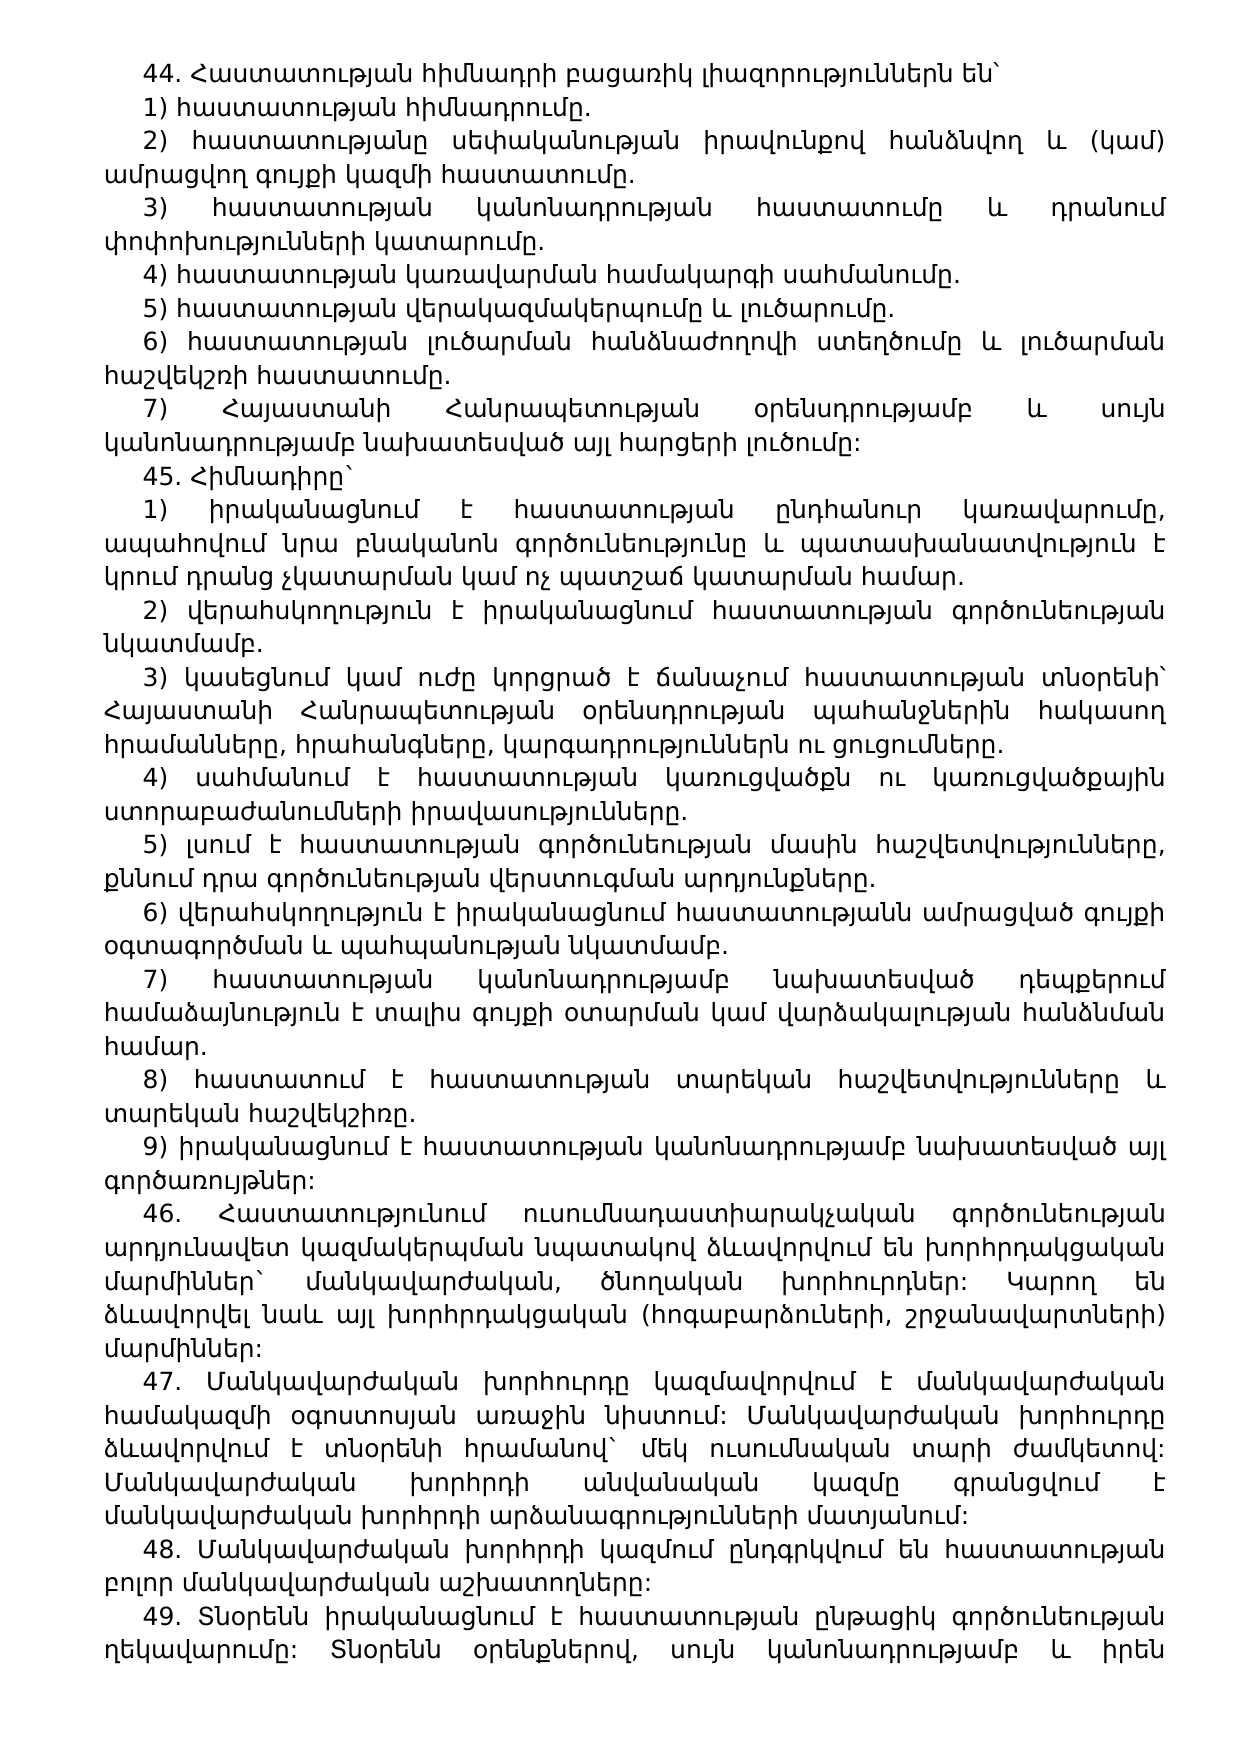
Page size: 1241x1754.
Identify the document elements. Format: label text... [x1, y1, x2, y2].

text 6) վերահսկողություն է իրականացնում հաստատությանն ամրացված գույքի օգտագործման և պահպանության նկատմամբ. [103, 898, 1166, 960]
text 48. Մանկավարժական խորհրդի կազմում ընդգրկվում են հաստատության բոլոր մանկավարժական աշխատողները: [103, 1535, 1166, 1598]
text 2) հաստատությանը սեփականության իրավունքով հանձնվող և (կամ) ամրացվող գույքի կազմի հաստատումը. [103, 126, 1166, 189]
text 7) հաստատության կանոնադրությամբ նախատեսված դեպքերում համաձայնություն է տալիս գույքի օտարման կամ վարձակալության հանձնման համար. [103, 965, 1166, 1061]
text 5) հաստատության վերակազմակերպումը և լուծարումը. [103, 294, 1166, 323]
text 2) վերահսկողություն է իրականացնում հաստատության գործունեության նկատմամբ. [103, 596, 1166, 658]
text 44. Հաստատության հիմնադրի բացառիկ լիազորություններն են՝ [103, 59, 1166, 88]
text 3) կասեցնում կամ ուժը կորցրած է ճանաչում հաստատության տնօրենի՝ Հայաստանի Հանրապետության օրենսդրության պահանջներին հակասող հրամանները, հրահանգները, կարգադրություններն ու ցուցումները. [103, 663, 1166, 759]
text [103, 1602, 1166, 1665]
text 8) հաստատում է հաստատության տարեկան հաշվետվությունները և տարեկան հաշվեկշիռը. [103, 1065, 1166, 1128]
text 5) լսում է հաստատության գործունեության մասին հաշվետվությունները, քննում դրա գործունեության վերստուգման արդյունքները. [103, 831, 1166, 893]
text 4) սահմանում է հաստատության կառուցվածքն ու կառուցվածքային ստորաբաժանումների իրավասությունները. [103, 763, 1166, 826]
text 1) հաստատության հիմնադրումը. [103, 93, 1166, 122]
text 46. Հաստատությունում ուսումնադաստիարակչական գործունեության արդյունավետ կազմակերպման նպատակով ձևավորվում են խորհրդակցական մարմիններ` մանկավարժական, ծնողական խորհուրդներ: Կարող են ձևավորվել նաև այլ խորհրդակցական (հոգաբարձուների, շրջանավարտների) մարմիններ: [103, 1199, 1166, 1363]
text 7) Հայաստանի Հանրապետության օրենսդրությամբ և սույն կանոնադրությամբ նախատեսված այլ հարցերի լուծումը: [103, 394, 1166, 457]
text 45. Հիմնադիրը` [103, 462, 1166, 491]
text 1) իրականացնում է հաստատության ընդհանուր կառավարումը, ապահովում նրա բնականոն գործունեությունը և պատասխանատվություն է կրում դրանց չկատարման կամ ոչ պատշաճ կատարման համար. [103, 495, 1166, 591]
text 6) հաստատության լուծարման հանձնաժողովի ստեղծումը և լուծարման հաշվեկշռի հաստատումը. [103, 327, 1166, 390]
text 47. Մանկավարժական խորհուրդը կազմավորվում է մանկավարժական համակազմի օգոստոսյան առաջին նիստում: Մանկավարժական խորհուրդը ձևավորվում է տնօրենի հրամանով` մեկ ուսումնական տարի ժամկետով: Մանկավարժական խորհրդի անվանական կազմը գրանցվում է մանկավարժական խորհրդի արձանագրությունների մատյանում: [103, 1367, 1166, 1531]
text 3) հաստատության կանոնադրության հաստատումը և դրանում փոփոխությունների կատարումը. [103, 193, 1166, 256]
text 4) հաստատության կառավարման համակարգի սահմանումը. [103, 260, 1166, 289]
text 9) իրականացնում է հաստատության կանոնադրությամբ նախատեսված այլ գործառույթներ: [103, 1132, 1166, 1195]
